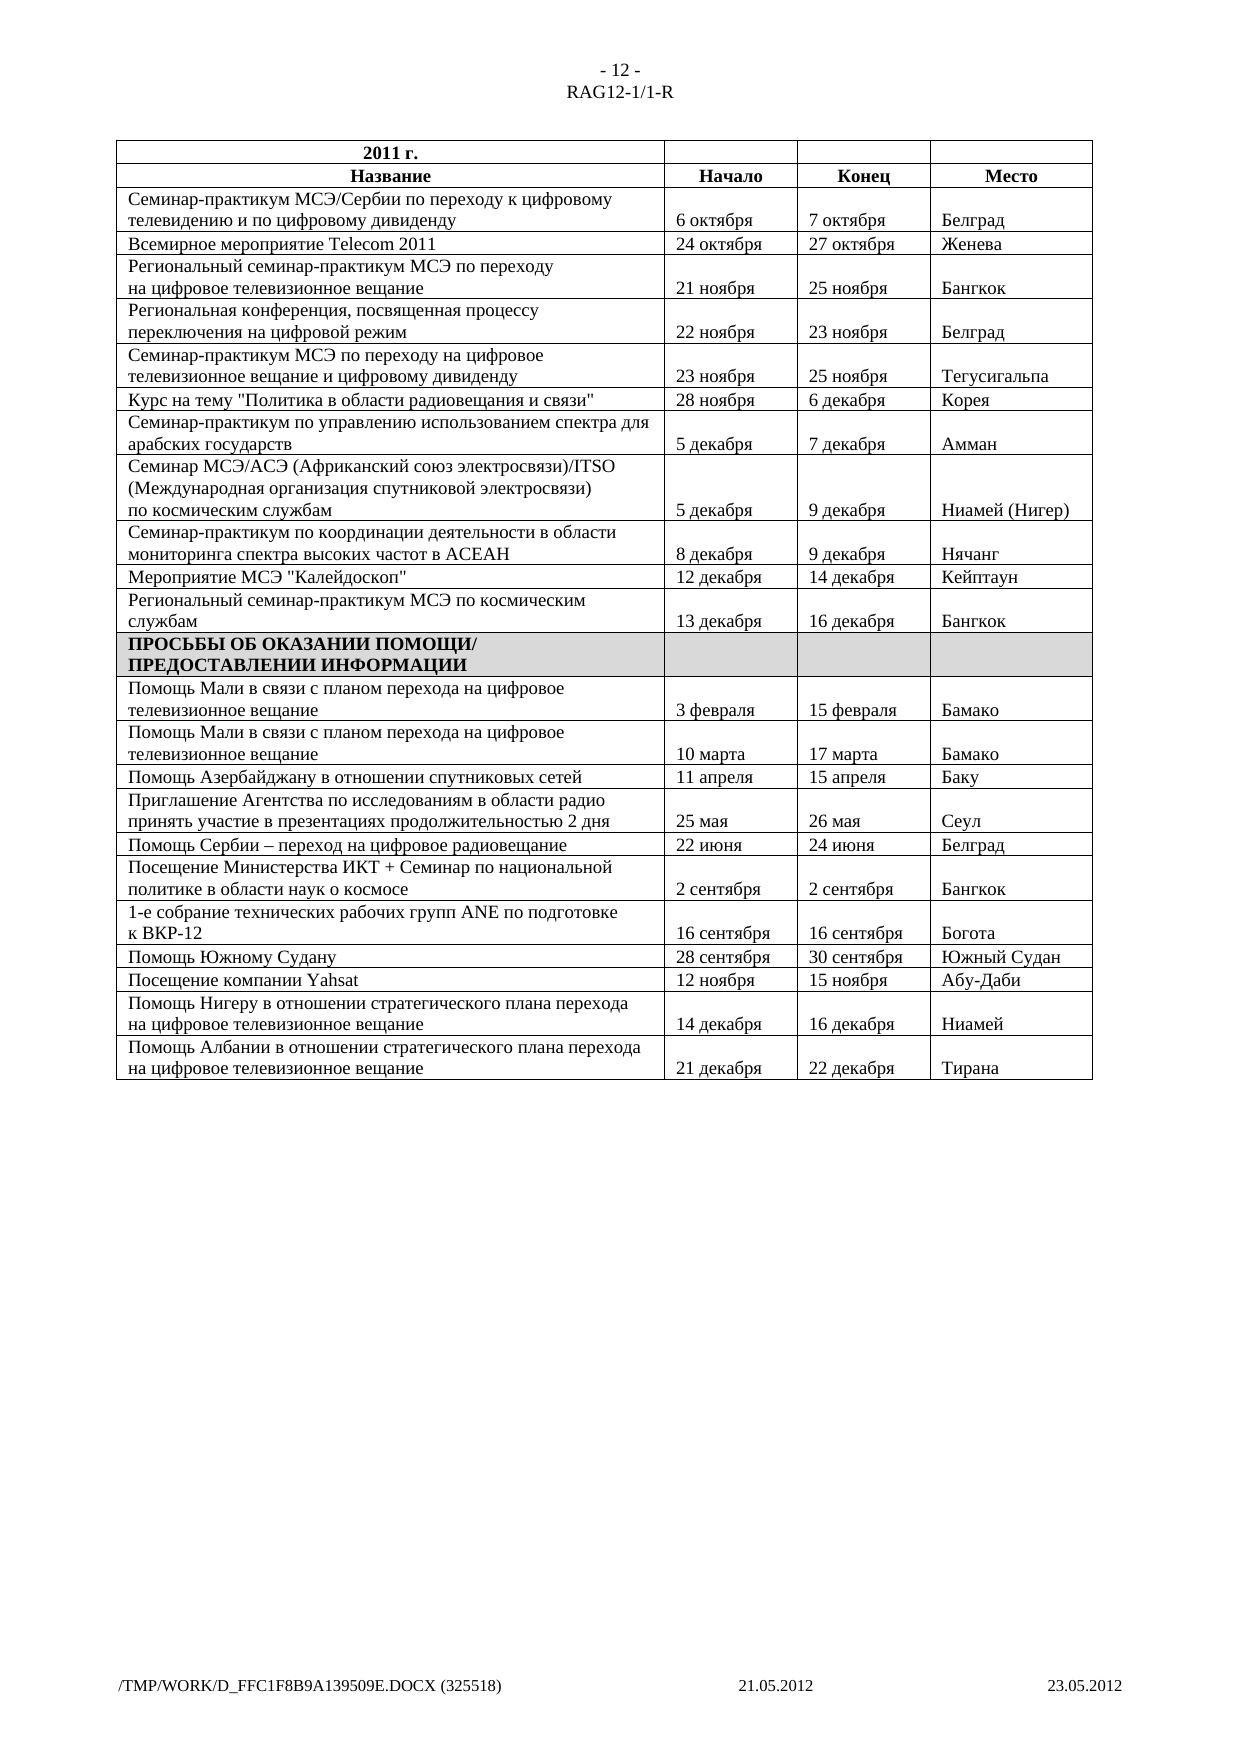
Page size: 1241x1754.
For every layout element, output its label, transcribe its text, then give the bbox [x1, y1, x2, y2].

table_cell 26 мая [798, 789, 930, 832]
table_cell 2 сентября [665, 856, 797, 899]
table_header [931, 141, 1092, 163]
table_cell 27 октября [798, 232, 930, 254]
table_cell 22 июня [665, 833, 797, 855]
table_cell 22 ноября [665, 299, 797, 342]
table_cell 24 октября [665, 232, 797, 254]
table_cell Место [931, 164, 1092, 187]
table_cell Ниамей (Нигер) [931, 455, 1092, 520]
table_cell Региональный семинар-практикум МСЭ по переходу на цифровое телевизионное вещание [117, 255, 664, 298]
table_cell Помощь Мали в связи с планом перехода на цифровое телевизионное вещание [117, 677, 664, 720]
table_cell 5 декабря [665, 455, 797, 520]
table_cell 14 декабря [665, 992, 797, 1035]
table_cell Бамако [931, 721, 1092, 764]
table_cell 21 декабря [665, 1036, 797, 1079]
table_cell 16 декабря [798, 992, 930, 1035]
table_cell Бангкок [931, 856, 1092, 899]
table_cell Региональная конференция, посвященная процессу переключения на цифровой режим [117, 299, 664, 342]
table_cell [665, 633, 797, 676]
table_cell Абу-Даби [931, 968, 1092, 991]
table_cell Южный Судан [931, 945, 1092, 967]
table_cell Семинар-практикум по координации деятельности в области мониторинга спектра высоких частот в АСЕАН [117, 521, 664, 564]
table_cell Баку [931, 765, 1092, 788]
table_cell Посещение Министерства ИКТ + Семинар по национальной политике в области наук о космосе [117, 856, 664, 899]
table_cell [798, 633, 930, 676]
table_cell Приглашение Агентства по исследованиям в области радио принять участие в презентациях продолжительностью 2 дня [117, 789, 664, 832]
table_cell Название [117, 164, 664, 187]
table_cell Семинар-практикум МСЭ по переходу на цифровое телевизионное вещание и цифровому дивиденду [117, 344, 664, 387]
table_cell Курс на тему "Политика в области радиовещания и связи" [117, 388, 664, 410]
table_cell Помощь Албании в отношении стратегического плана перехода на цифровое телевизионное вещание [117, 1036, 664, 1079]
table_cell 25 ноября [798, 344, 930, 387]
table_cell 16 декабря [798, 589, 930, 632]
table_cell Помощь Нигеру в отношении стратегического плана перехода на цифровое телевизионное вещание [117, 992, 664, 1035]
table_cell Кейптаун [931, 565, 1092, 588]
table_cell 3 февраля [665, 677, 797, 720]
table_header [798, 141, 930, 163]
table_cell 15 ноября [798, 968, 930, 991]
table_cell Белград [931, 299, 1092, 342]
table_cell Региональный семинар-практикум МСЭ по космическим службам [117, 589, 664, 632]
table_cell Сеул [931, 789, 1092, 832]
table_cell 6 декабря [798, 388, 930, 410]
table_cell 28 сентября [665, 945, 797, 967]
table_cell 2 сентября [798, 856, 930, 899]
table_cell 23 ноября [798, 299, 930, 342]
table_cell 12 декабря [665, 565, 797, 588]
table_cell 10 марта [665, 721, 797, 764]
table_cell Женева [931, 232, 1092, 254]
table_cell 7 декабря [798, 411, 930, 454]
table_cell Амман [931, 411, 1092, 454]
table_cell Начало [665, 164, 797, 187]
table_cell Тирана [931, 1036, 1092, 1079]
table_cell Бангкок [931, 255, 1092, 298]
table_cell 21 ноября [665, 255, 797, 298]
table_cell 25 ноября [798, 255, 930, 298]
table_cell 16 сентября [665, 901, 797, 944]
table_header [665, 141, 797, 163]
table_cell Нячанг [931, 521, 1092, 564]
table_cell 24 июня [798, 833, 930, 855]
table_cell 23 ноября [665, 344, 797, 387]
table_cell 17 марта [798, 721, 930, 764]
table_cell 5 декабря [665, 411, 797, 454]
table_cell Помощь Южному Судану [117, 945, 664, 967]
table_cell 25 мая [665, 789, 797, 832]
table_cell 15 февраля [798, 677, 930, 720]
table_cell Белград [931, 833, 1092, 855]
table_cell 16 сентября [798, 901, 930, 944]
table_cell 6 октября [665, 188, 797, 231]
table_cell Конец [798, 164, 930, 187]
table_cell Белград [931, 188, 1092, 231]
table_cell Мероприятие МСЭ "Калейдоскоп" [117, 565, 664, 588]
table_cell Помощь Сербии – переход на цифровое радиовещание [117, 833, 664, 855]
table_cell Бангкок [931, 589, 1092, 632]
table_cell ПРОСЬБЫ ОБ ОКАЗАНИИ ПОМОЩИ/ ПРЕДОСТАВЛЕНИИ ИНФОРМАЦИИ [117, 633, 664, 676]
table_cell Семинар МСЭ/АСЭ (Африканский союз электросвязи)/ITSO (Международная ‎организация спутниковой электросвязи) по космическим службам‎ [117, 455, 664, 520]
table_cell Семинар-практикум МСЭ/Сербии по переходу к цифровому телевидению и по ‎цифровому дивиденду‎ [117, 188, 664, 231]
table_cell 7 октября [798, 188, 930, 231]
table_cell Всемирное мероприятие Telecom 2011 [117, 232, 664, 254]
table_cell Бамако [931, 677, 1092, 720]
table_cell Тегусигальпа [931, 344, 1092, 387]
table_cell Помощь Азербайджану в отношении спутниковых сетей [117, 765, 664, 788]
table_cell Богота [931, 901, 1092, 944]
table_cell 9 декабря [798, 455, 930, 520]
table_cell [931, 633, 1092, 676]
table_cell Помощь Мали в связи с планом перехода на цифровое телевизионное вещание [117, 721, 664, 764]
table_cell 1-е собрание технических рабочих групп ANE по подготовке к ВКР-12 [117, 901, 664, 944]
table_cell 15 апреля [798, 765, 930, 788]
table_cell 11 апреля [665, 765, 797, 788]
table_cell Семинар-практикум по управлению использованием спектра для арабских государств [117, 411, 664, 454]
table_cell 9 декабря [798, 521, 930, 564]
table_cell Корея [931, 388, 1092, 410]
table_cell 13 декабря [665, 589, 797, 632]
table_cell 14 декабря [798, 565, 930, 588]
table_cell 28 ноября [665, 388, 797, 410]
table_cell 30 сентября [798, 945, 930, 967]
table_header 2011 г. [117, 141, 664, 163]
table_cell 8 декабря [665, 521, 797, 564]
table_cell Ниамей [931, 992, 1092, 1035]
table_cell 22 декабря [798, 1036, 930, 1079]
table_cell 12 ноября [665, 968, 797, 991]
table_cell Посещение компании Yahsat [117, 968, 664, 991]
